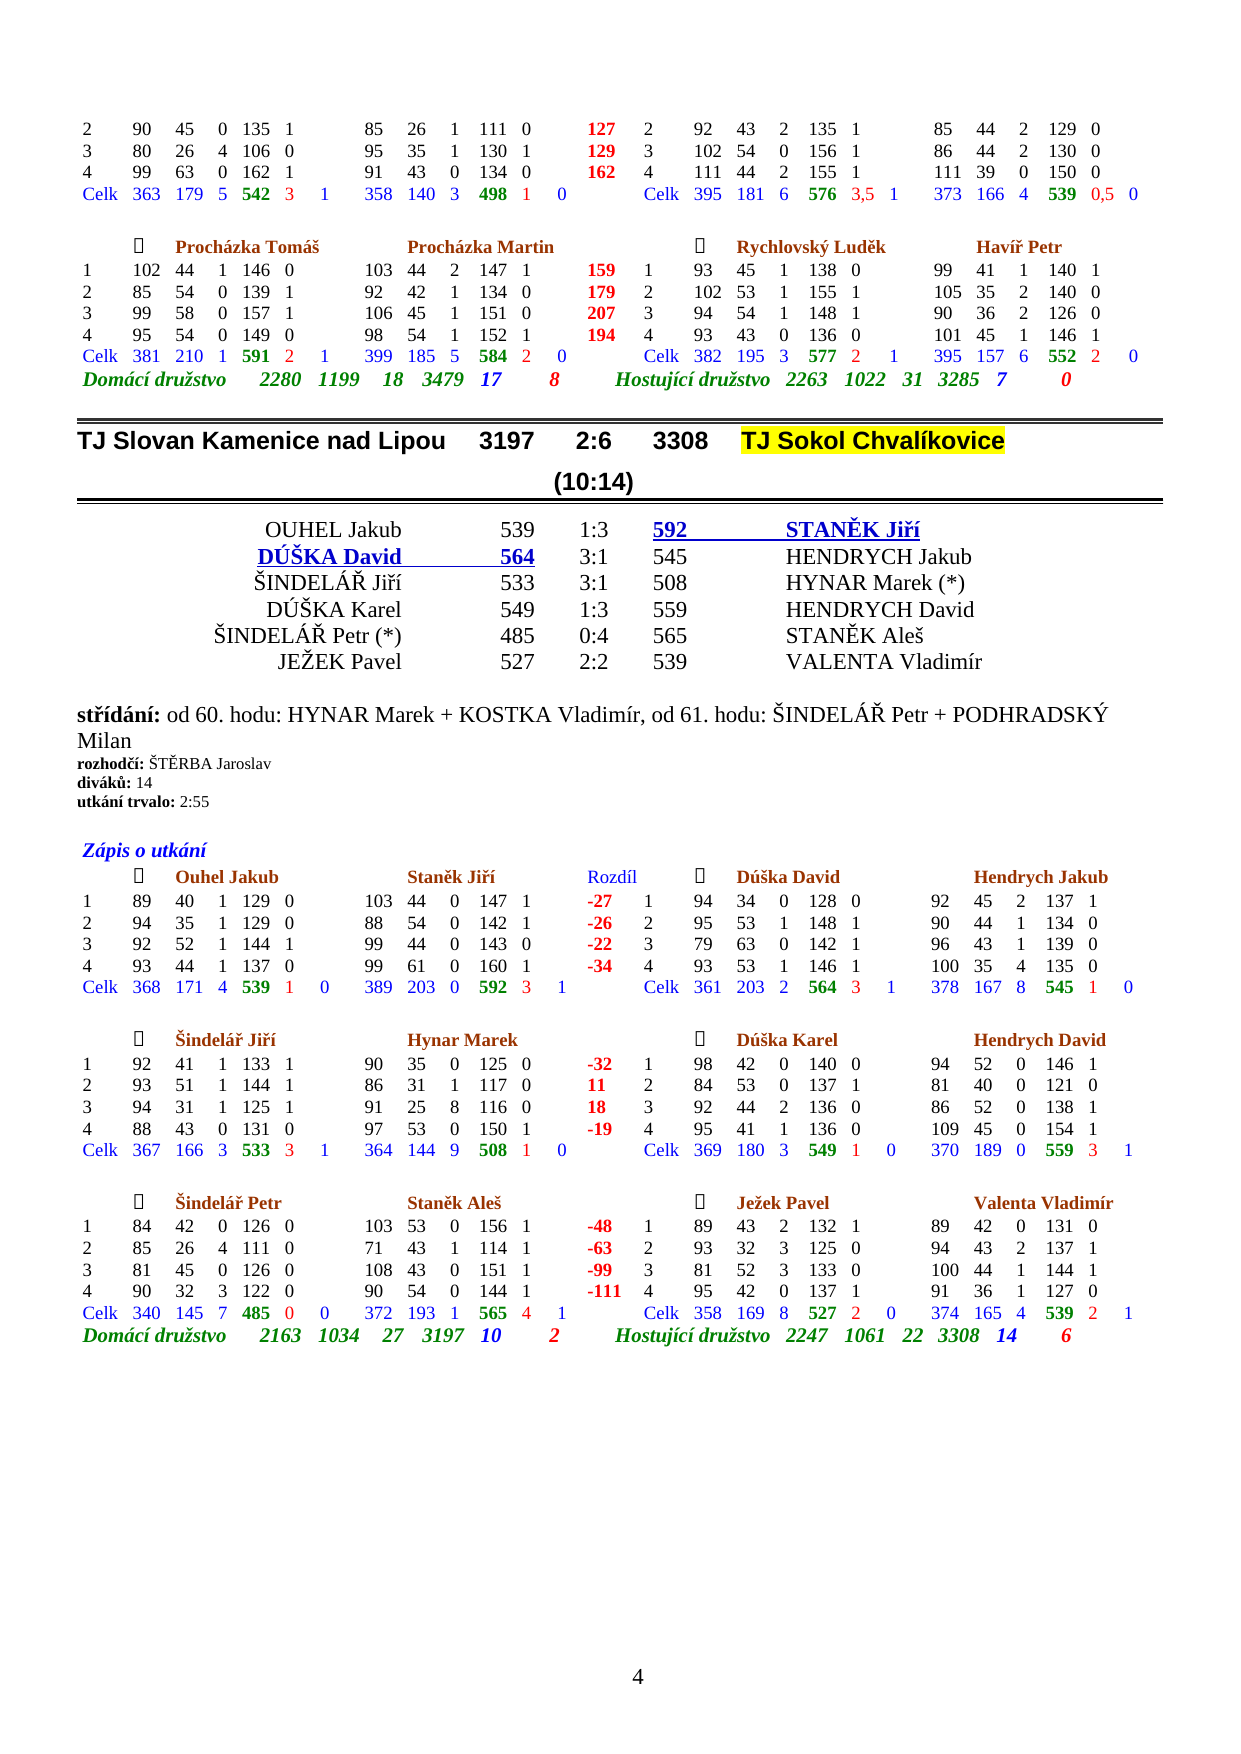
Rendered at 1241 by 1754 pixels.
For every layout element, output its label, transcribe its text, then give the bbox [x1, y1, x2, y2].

text ŠINDELÁŘ Jiří 533 3:1 508 HYNAR Marek (*) [77, 569, 1163, 596]
text  Ouhel Jakub Staněk Jiří Rozdíl  Dúška David Hendrych Jakub [82, 862, 1163, 890]
text DÚŠKA David 564 3:1 545 HENDRYCH Jakub [77, 543, 1163, 569]
text DÚŠKA Karel 549 1:3 559 HENDRYCH David [77, 596, 1163, 622]
text 2 90 45 0 135 1 85 26 1 111 0 127 2 92 43 2 135 1 85 44 2 129 0 [82, 118, 1163, 140]
text Celk 340 145 7 485 0 0 372 193 1 565 4 1 Celk 358 169 8 527 2 0 374 165 4 539 2 1 [82, 1302, 1163, 1323]
text 3 99 58 0 157 1 106 45 1 151 0 207 3 94 54 1 148 1 90 36 2 126 0 [82, 302, 1163, 324]
text Domácí družstvo 2163 1034 27 3197 10 2 Hostující družstvo 2247 1061 22 3308 14 6 [82, 1323, 1163, 1347]
text Celk 363 179 5 542 3 1 358 140 3 498 1 0 Celk 395 181 6 576 3,5 1 373 166 4 539 0,5 0 [82, 183, 1163, 204]
text 4 93 44 1 137 0 99 61 0 160 1 -34 4 93 53 1 146 1 100 35 4 135 0 [82, 955, 1163, 976]
text ŠINDELÁŘ Petr (*) 485 0:4 565 STANĚK Aleš [77, 622, 1163, 648]
text Celk 381 210 1 591 2 1 399 185 5 584 2 0 Celk 382 195 3 577 2 1 395 157 6 552 2 0 [82, 345, 1163, 367]
text střídání: od 60. hodu: HYNAR Marek + KOSTKA Vladimír, od 61. hodu: ŠINDELÁŘ Petr + PODHRADSKÝ Milan [77, 701, 1163, 754]
text (10:14) [77, 459, 1163, 498]
text utkání trvalo: 2:55 [77, 792, 1163, 811]
text rozhodčí: ŠTĚRBA Jaroslav [77, 754, 1163, 773]
text JEŽEK Pavel 527 2:2 539 VALENTA Vladimír [77, 648, 1163, 675]
text 4 88 43 0 131 0 97 53 0 150 1 -19 4 95 41 1 136 0 109 45 0 154 1 [82, 1117, 1163, 1139]
text 3 92 52 1 144 1 99 44 0 143 0 -22 3 79 63 0 142 1 96 43 1 139 0 [82, 933, 1163, 955]
text diváků: 14 [77, 773, 1163, 792]
text 2 85 54 0 139 1 92 42 1 134 0 179 2 102 53 1 155 1 105 35 2 140 0 [82, 281, 1163, 302]
text  Šindelář Jiří Hynar Marek  Dúška Karel Hendrych David [82, 1024, 1163, 1053]
text 4 95 54 0 149 0 98 54 1 152 1 194 4 93 43 0 136 0 101 45 1 146 1 [82, 324, 1163, 345]
text 1 89 40 1 129 0 103 44 0 147 1 -27 1 94 34 0 128 0 92 45 2 137 1 [82, 890, 1163, 912]
text TJ Slovan Kamenice nad Lipou 3197 2:6 3308 TJ Sokol Chvalíkovice [77, 424, 1163, 454]
text Celk 368 171 4 539 1 0 389 203 0 592 3 1 Celk 361 203 2 564 3 1 378 167 8 545 1 0 [82, 976, 1163, 998]
text 3 81 45 0 126 0 108 43 0 151 1 -99 3 81 52 3 133 0 100 44 1 144 1 [82, 1258, 1163, 1280]
text 1 102 44 1 146 0 103 44 2 147 1 159 1 93 45 1 138 0 99 41 1 140 1 [82, 259, 1163, 281]
text 1 84 42 0 126 0 103 53 0 156 1 -48 1 89 43 2 132 1 89 42 0 131 0 [82, 1215, 1163, 1237]
text  Procházka Tomáš Procházka Martin  Rychlovský Luděk Havíř Petr [82, 231, 1163, 259]
text OUHEL Jakub 539 1:3 592 STANĚK Jiří [77, 517, 1163, 543]
text 1 92 41 1 133 1 90 35 0 125 0 -32 1 98 42 0 140 0 94 52 0 146 1 [82, 1053, 1163, 1074]
text Zápis o utkání [82, 838, 1163, 862]
text Domácí družstvo 2280 1199 18 3479 17 8 Hostující družstvo 2263 1022 31 3285 7 0 [82, 367, 1163, 391]
text 4 99 63 0 162 1 91 43 0 134 0 162 4 111 44 2 155 1 111 39 0 150 0 [82, 161, 1163, 183]
text 2 93 51 1 144 1 86 31 1 117 0 11 2 84 53 0 137 1 81 40 0 121 0 [82, 1074, 1163, 1096]
text 2 94 35 1 129 0 88 54 0 142 1 -26 2 95 53 1 148 1 90 44 1 134 0 [82, 912, 1163, 933]
text  Šindelář Petr Staněk Aleš  Ježek Pavel Valenta Vladimír [82, 1187, 1163, 1215]
text 4 90 32 3 122 0 90 54 0 144 1 -111 4 95 42 0 137 1 91 36 1 127 0 [82, 1280, 1163, 1302]
text 3 94 31 1 125 1 91 25 8 116 0 18 3 92 44 2 136 0 86 52 0 138 1 [82, 1096, 1163, 1117]
text 3 80 26 4 106 0 95 35 1 130 1 129 3 102 54 0 156 1 86 44 2 130 0 [82, 140, 1163, 161]
text 2 85 26 4 111 0 71 43 1 114 1 -63 2 93 32 3 125 0 94 43 2 137 1 [82, 1237, 1163, 1258]
text Celk 367 166 3 533 3 1 364 144 9 508 1 0 Celk 369 180 3 549 1 0 370 189 0 559 3 1 [82, 1139, 1163, 1161]
